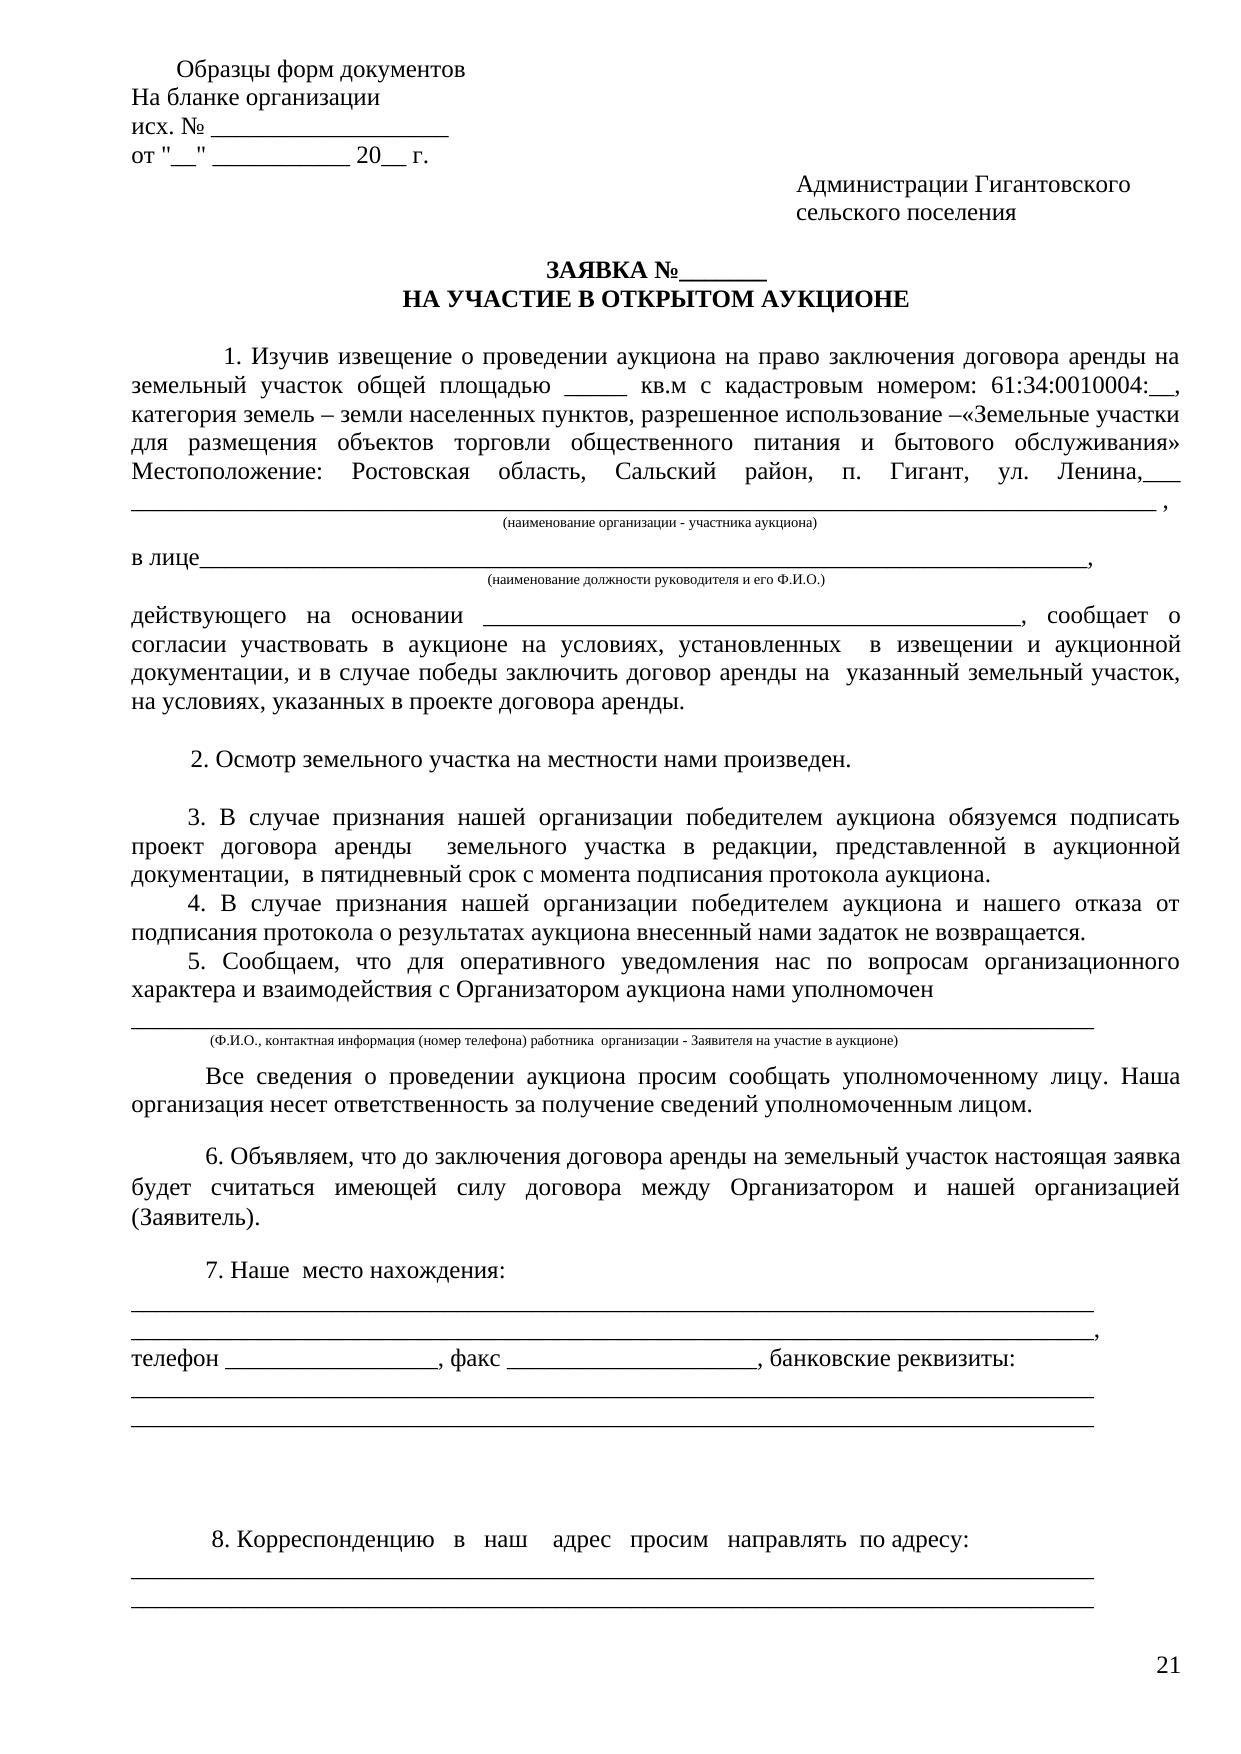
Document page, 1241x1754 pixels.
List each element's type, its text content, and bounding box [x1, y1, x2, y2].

text 6. Объявляем, что до заключения договора аренды на земельный участок настоящая заявка будет считаться имеющей силу договора между Организатором и нашей организацией (Заявитель). [131, 1141, 1181, 1231]
text Все сведения о проведении аукциона просим сообщать уполномоченному лицу. Наша организация несет ответственность за получение сведений уполномоченным лицом. [131, 1061, 1181, 1118]
text 1. Изучив извещение о проведении аукциона на право заключения договора аренды на земельный участок общей площадью _____ кв.м с кадастровым номером: 61:34:0010004:__, категория земель – земли населенных пунктов, разрешенное использование –«Земельные участки для размещения объектов торговли общественного питания и бытового обслуживания» Местоположение: Ростовская область, Сальский район, п. Гигант, ул. Ленина,___ __________________________________________________________________________________ , [131, 341, 1181, 514]
text (наименование организации - участника аукциона) [131, 514, 1181, 542]
text исх. № ___________________ [131, 111, 1181, 140]
text _____________________________________________________________________________ [131, 1553, 1181, 1582]
text НА УЧАСТИЕ В ОТКРЫТОМ АУКЦИОНЕ [131, 284, 1181, 312]
text _____________________________________________________________________________ [131, 1582, 1181, 1611]
text _____________________________________________________________________________ [131, 1286, 1181, 1314]
text (наименование должности руководителя и его Ф.И.О.) [131, 571, 1181, 600]
text 7. Наше место нахождения: [131, 1255, 1181, 1284]
text _____________________________________________________________________________ [131, 1003, 1181, 1032]
text _____________________________________________________________________________, [131, 1314, 1181, 1343]
text _____________________________________________________________________________ [131, 1401, 1181, 1429]
text _____________________________________________________________________________ [131, 1372, 1181, 1401]
text Администрации Гигантовского [796, 169, 1181, 197]
text 2. Осмотр земельного участка на местности нами произведен. [131, 744, 1181, 773]
text в лице_______________________________________________________________________, [131, 542, 1181, 571]
text На бланке организации [131, 82, 1181, 111]
text (Ф.И.О., контактная информация (номер телефона) работника организации - Заявителя на участие в аукционе) [131, 1032, 1181, 1061]
text действующего на основании ___________________________________________, сообщает о согласии участвовать в аукционе на условиях, установленных в извещении и аукционной документации, и в случае победы заключить договор аренды на указанный земельный участок, на условиях, указанных в проекте договора аренды. [131, 600, 1181, 715]
text 3. В случае признания нашей организации победителем аукциона обязуемся подписать проект договора аренды земельного участка в редакции, представленной в аукционной документации, в пятидневный срок с момента подписания протокола аукциона. [131, 802, 1181, 888]
subtitle Образцы форм документов [131, 54, 1181, 82]
text 8. Корреспонденцию в наш адрес просим направлять по адресу: [131, 1524, 1181, 1553]
text 5. Сообщаем, что для оперативного уведомления нас по вопросам организационного характера и взаимодействия с Организатором аукциона нами уполномочен [131, 946, 1181, 1003]
text ЗАЯВКА №_______ [131, 255, 1181, 284]
text 4. В случае признания нашей организации победителем аукциона и нашего отказа от подписания протокола о результатах аукциона внесенный нами задаток не возвращается. [131, 888, 1181, 946]
text от "__" ___________ 20__ г. [131, 140, 1181, 169]
text телефон _________________, факс ____________________, банковские реквизиты: [131, 1343, 1181, 1372]
text сельского поселения [796, 197, 1181, 226]
